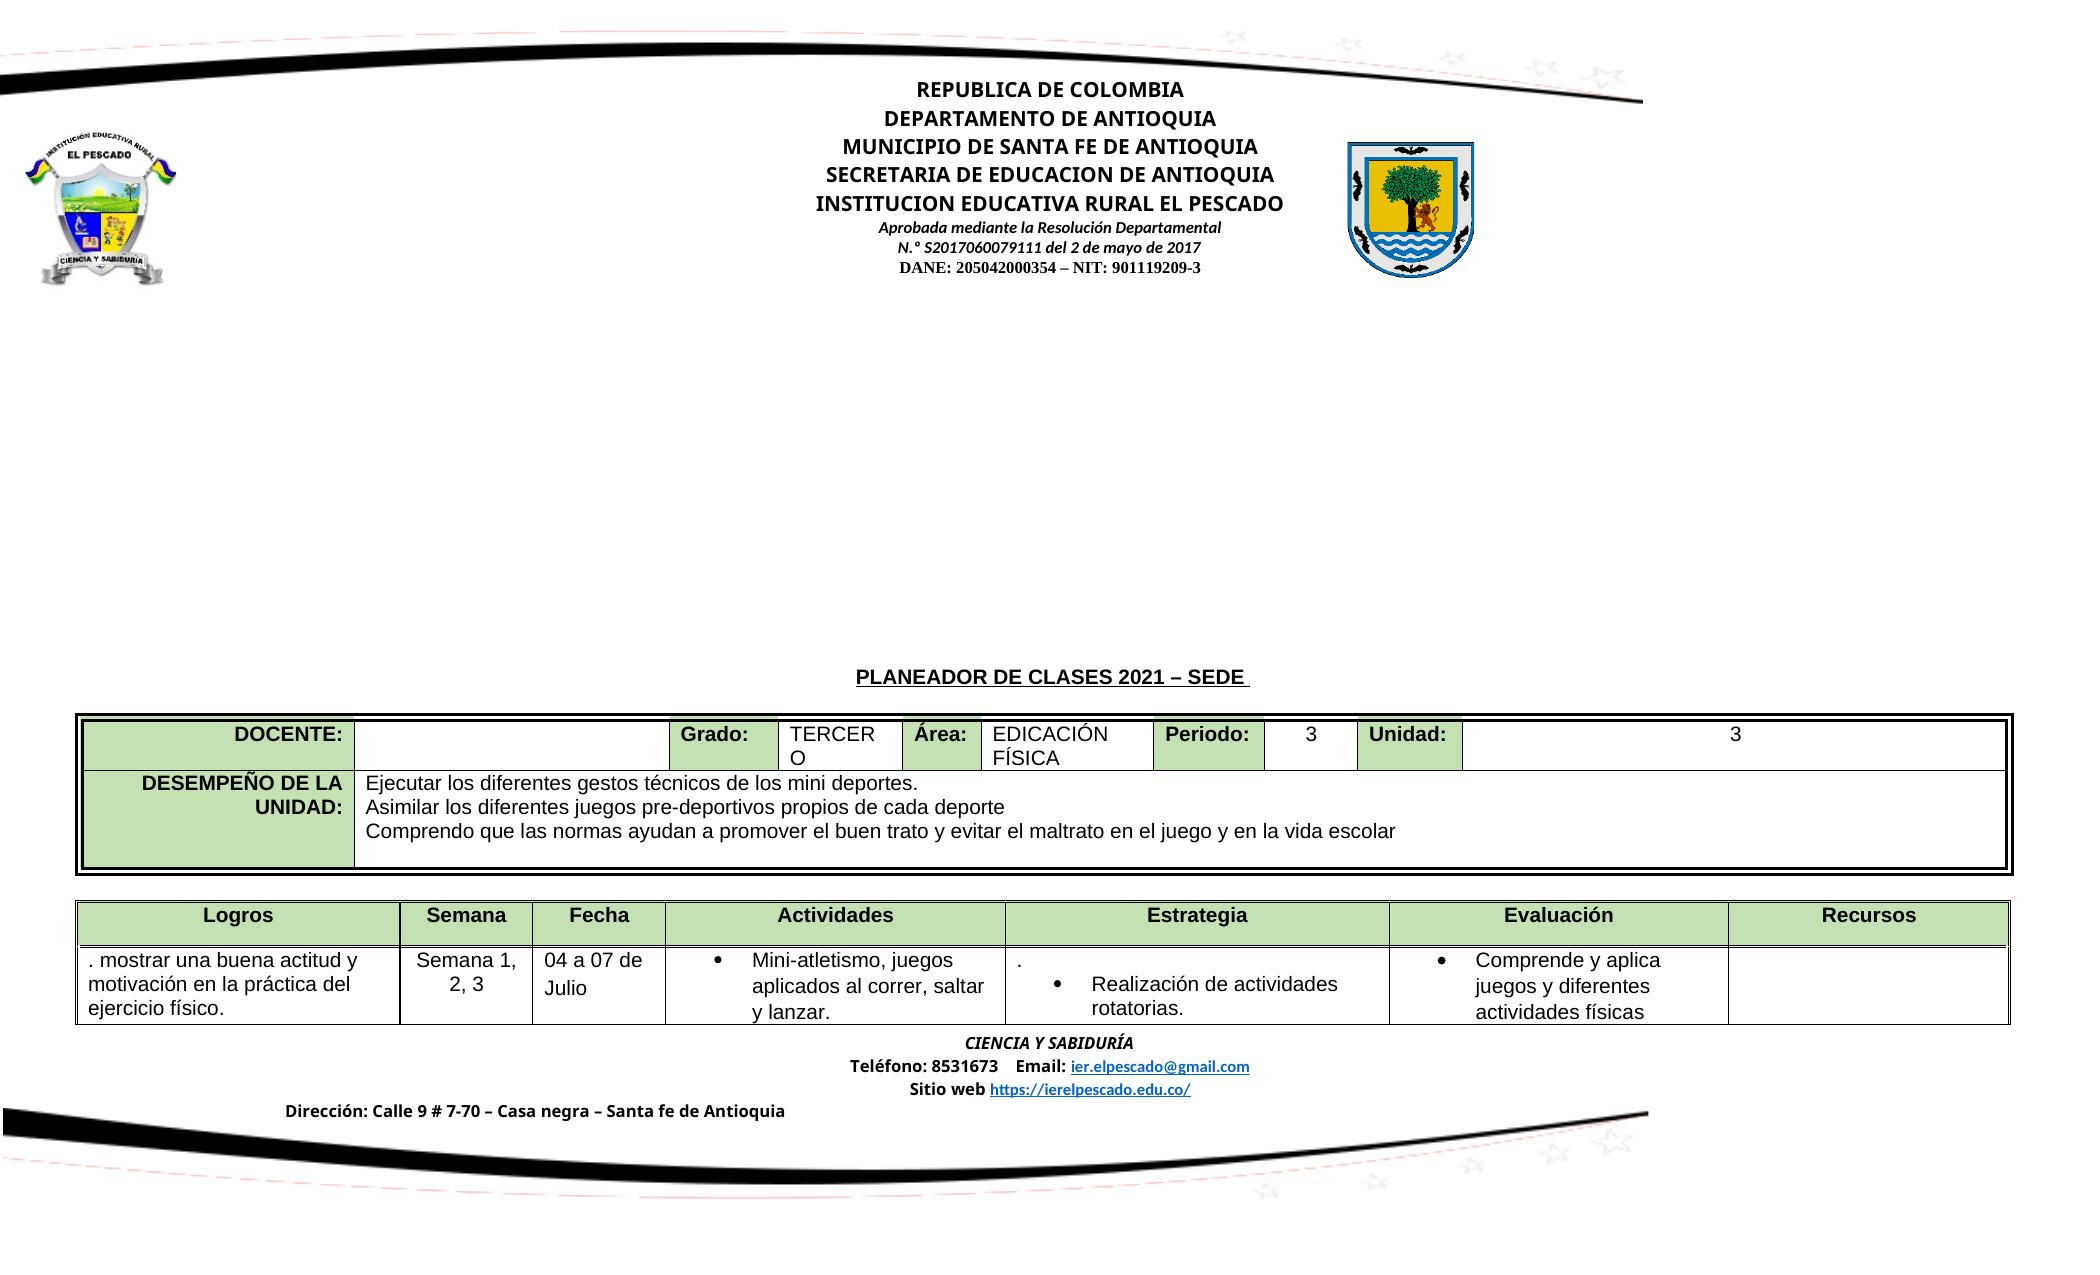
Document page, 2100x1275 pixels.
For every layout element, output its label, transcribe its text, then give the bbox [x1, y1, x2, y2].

table_cell . mostrar una buena actitud y motivación en la práctica del ejercicio físico. [77, 945, 399, 1024]
table_cell Ejecutar los diferentes gestos técnicos de los mini deportes. Asimilar los diferentes juegos pre-deportivos propios de cada deporte Comprendo que las normas ayudan a promover el buen trato y evitar el maltrato en el juego y en la vida escolar [355, 771, 2005, 867]
table_cell DESEMPEÑO DE LA UNIDAD: [84, 771, 354, 867]
picture [0, 0, 1643, 107]
table_header Semana [401, 903, 532, 945]
table_header EDICACIÓN FÍSICA [982, 722, 1153, 770]
table_header Unidad: [1358, 722, 1462, 770]
table_header Estrategia [1006, 903, 1389, 945]
text PLANEADOR DE CLASES 2021 – SEDE [75, 665, 2025, 689]
table_header Grado: [670, 722, 778, 770]
table_header Área: [903, 722, 981, 770]
table_header 3 [1265, 722, 1357, 770]
table_cell 04 a 07 de Julio 10 a 14 de julio. 17 al 21 de julio [533, 948, 665, 1024]
picture [1347, 142, 1475, 278]
table_header 3 [1462, 716, 2009, 770]
table_cell Semana 1, 2, 3 [401, 948, 532, 1024]
table_header Fecha [533, 903, 665, 945]
table_header Logros [78, 903, 399, 945]
table_header Periodo: [1154, 722, 1264, 770]
table_header DOCENTE: [80, 716, 354, 770]
picture [3, 1108, 1649, 1236]
table_header Evaluación [1390, 903, 1728, 945]
table_header TERCERO [779, 722, 902, 770]
table_cell [1729, 945, 2009, 1024]
table_header Recursos [1729, 903, 2008, 945]
table_header [355, 722, 669, 770]
picture [24, 130, 177, 292]
table_header Actividades [666, 903, 1005, 945]
